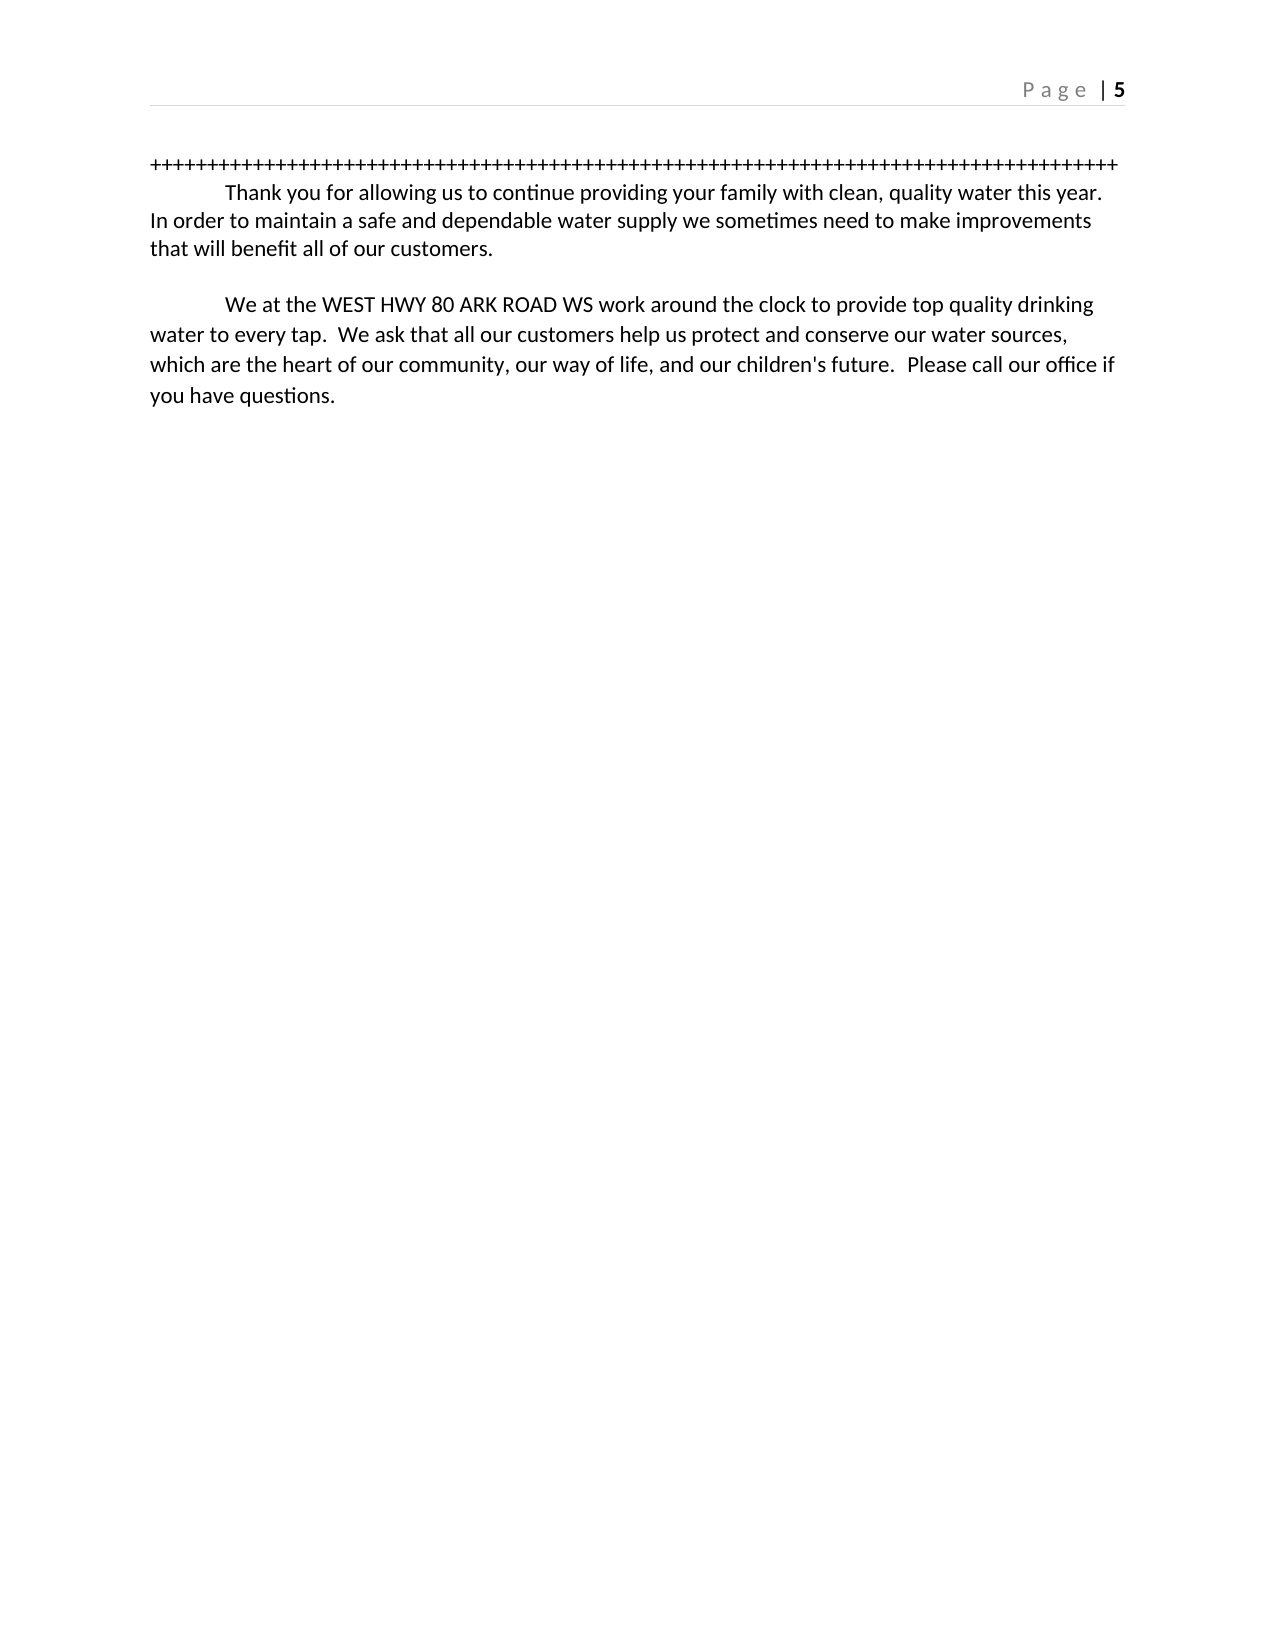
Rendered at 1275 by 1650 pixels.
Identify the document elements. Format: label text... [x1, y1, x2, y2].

text Thank you for allowing us to continue providing your family with clean, quality water this year. In order to maintain a safe and dependable water supply we sometimes need to make improvements that will benefit all of our customers. [150, 178, 1125, 262]
text +++++++++++++++++++++++++++++++++++++++++++++++++++++++++++++++++++++++++++++++++++++ [150, 150, 1125, 178]
text We at the WEST HWY 80 ARK ROAD WS work around the clock to provide top quality drinking water to every tap. We ask that all our customers help us protect and conserve our water sources, which are the heart of our community, our way of life, and our children's future. Please call our office if you have questions. [150, 290, 1125, 409]
